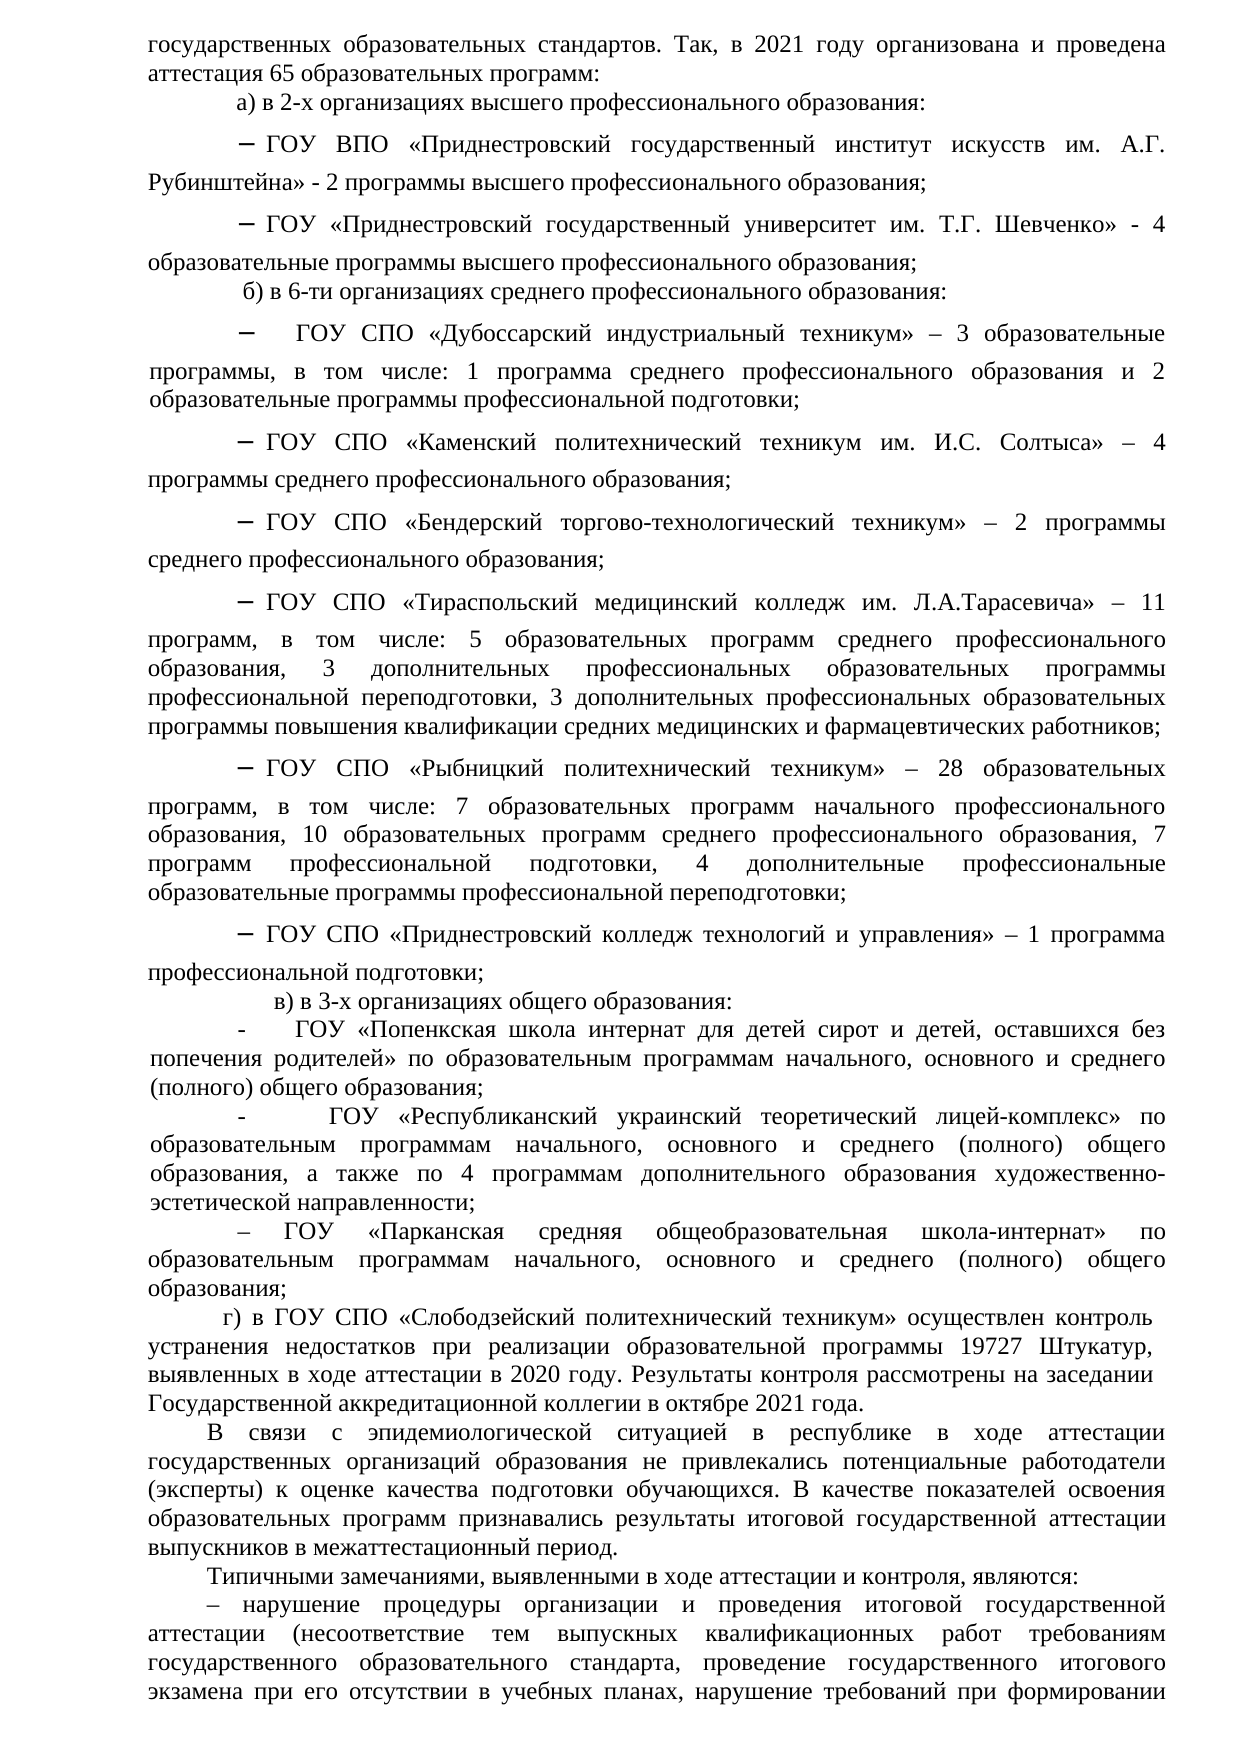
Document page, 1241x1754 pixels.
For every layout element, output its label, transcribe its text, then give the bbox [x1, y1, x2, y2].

list ГОУ «Приднестровский государственный университет им. Т.Г. Шевченко» - 4 образовательные программы высшего профессионального образования; [148, 196, 1167, 276]
text в) в 3-х организациях общего образования: [274, 986, 1167, 1014]
list ГОУ СПО «Бендерский торгово-технологический техникум» – 2 программы среднего профессионального образования; [148, 493, 1167, 573]
list ГОУ СПО «Тираспольский медицинский колледж им. Л.А.Тарасевича» – 11 программ, в том числе: 5 образовательных программ среднего профессионального образования, 3 дополнительных профессиональных образовательных программы профессиональной переподготовки, 3 дополнительных профессиональных образовательных программы повышения квалификации средних медицинских и фармацевтических работников; [148, 573, 1167, 739]
list ГОУ СПО «Дубоссарский индустриальный техникум» – 3 образовательные программы, в том числе: 1 программа среднего профессионального образования и 2 образовательные программы профессиональной подготовки; [149, 304, 1167, 413]
text – ГОУ «Парканская средняя общеобразовательная школа-интернат» по образовательным программам начального, основного и среднего (полного) общего образования; [148, 1216, 1167, 1302]
list ГОУ СПО «Приднестровский колледж технологий и управления» – 1 программа профессиональной подготовки; [148, 906, 1167, 986]
text б) в 6-ти организациях среднего профессионального образования: [148, 276, 1167, 304]
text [148, 29, 1167, 87]
text г) в ГОУ СПО «Слободзейский политехнический техникум» осуществлен контроль устранения недостатков при реализации образовательной программы 19727 Штукатур, выявленных в ходе аттестации в 2020 году. Результаты контроля рассмотрены на заседании Государственной аккредитационной коллегии в октябре 2021 года. [148, 1302, 1154, 1417]
text - ГОУ «Республиканский украинский теоретический лицей-комплекс» по образовательным программам начального, основного и среднего (полного) общего образования, а также по 4 программам дополнительного образования художественно-эстетической направленности; [150, 1101, 1167, 1216]
text Типичными замечаниями, выявленными в ходе аттестации и контроля, являются: [148, 1561, 1167, 1589]
text - ГОУ «Попенкская школа интернат для детей сирот и детей, оставшихся без попечения родителей» по образовательным программам начального, основного и среднего (полного) общего образования; [150, 1014, 1167, 1101]
text В связи с эпидемиологической ситуацией в республике в ходе аттестации государственных организаций образования не привлекались потенциальные работодатели (эксперты) к оценке качества подготовки обучающихся. В качестве показателей освоения образовательных программ признавались результаты итоговой государственной аттестации выпускников в межаттестационный период. [148, 1417, 1167, 1561]
text а) в 2-х организациях высшего профессионального образования: [148, 87, 1167, 116]
list ГОУ ВПО «Приднестровский государственный институт искусств им. А.Г. Рубинштейна» - 2 программы высшего профессионального образования; [148, 116, 1167, 196]
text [148, 1589, 1167, 1704]
list ГОУ СПО «Каменский политехнический техникум им. И.С. Солтыса» – 4 программы среднего профессионального образования; [148, 413, 1167, 493]
list ГОУ СПО «Рыбницкий политехнический техникум» – 28 образовательных программ, в том числе: 7 образовательных программ начального профессионального образования, 10 образовательных программ среднего профессионального образования, 7 программ профессиональной подготовки, 4 дополнительные профессиональные образовательные программы профессиональной переподготовки; [148, 739, 1167, 906]
